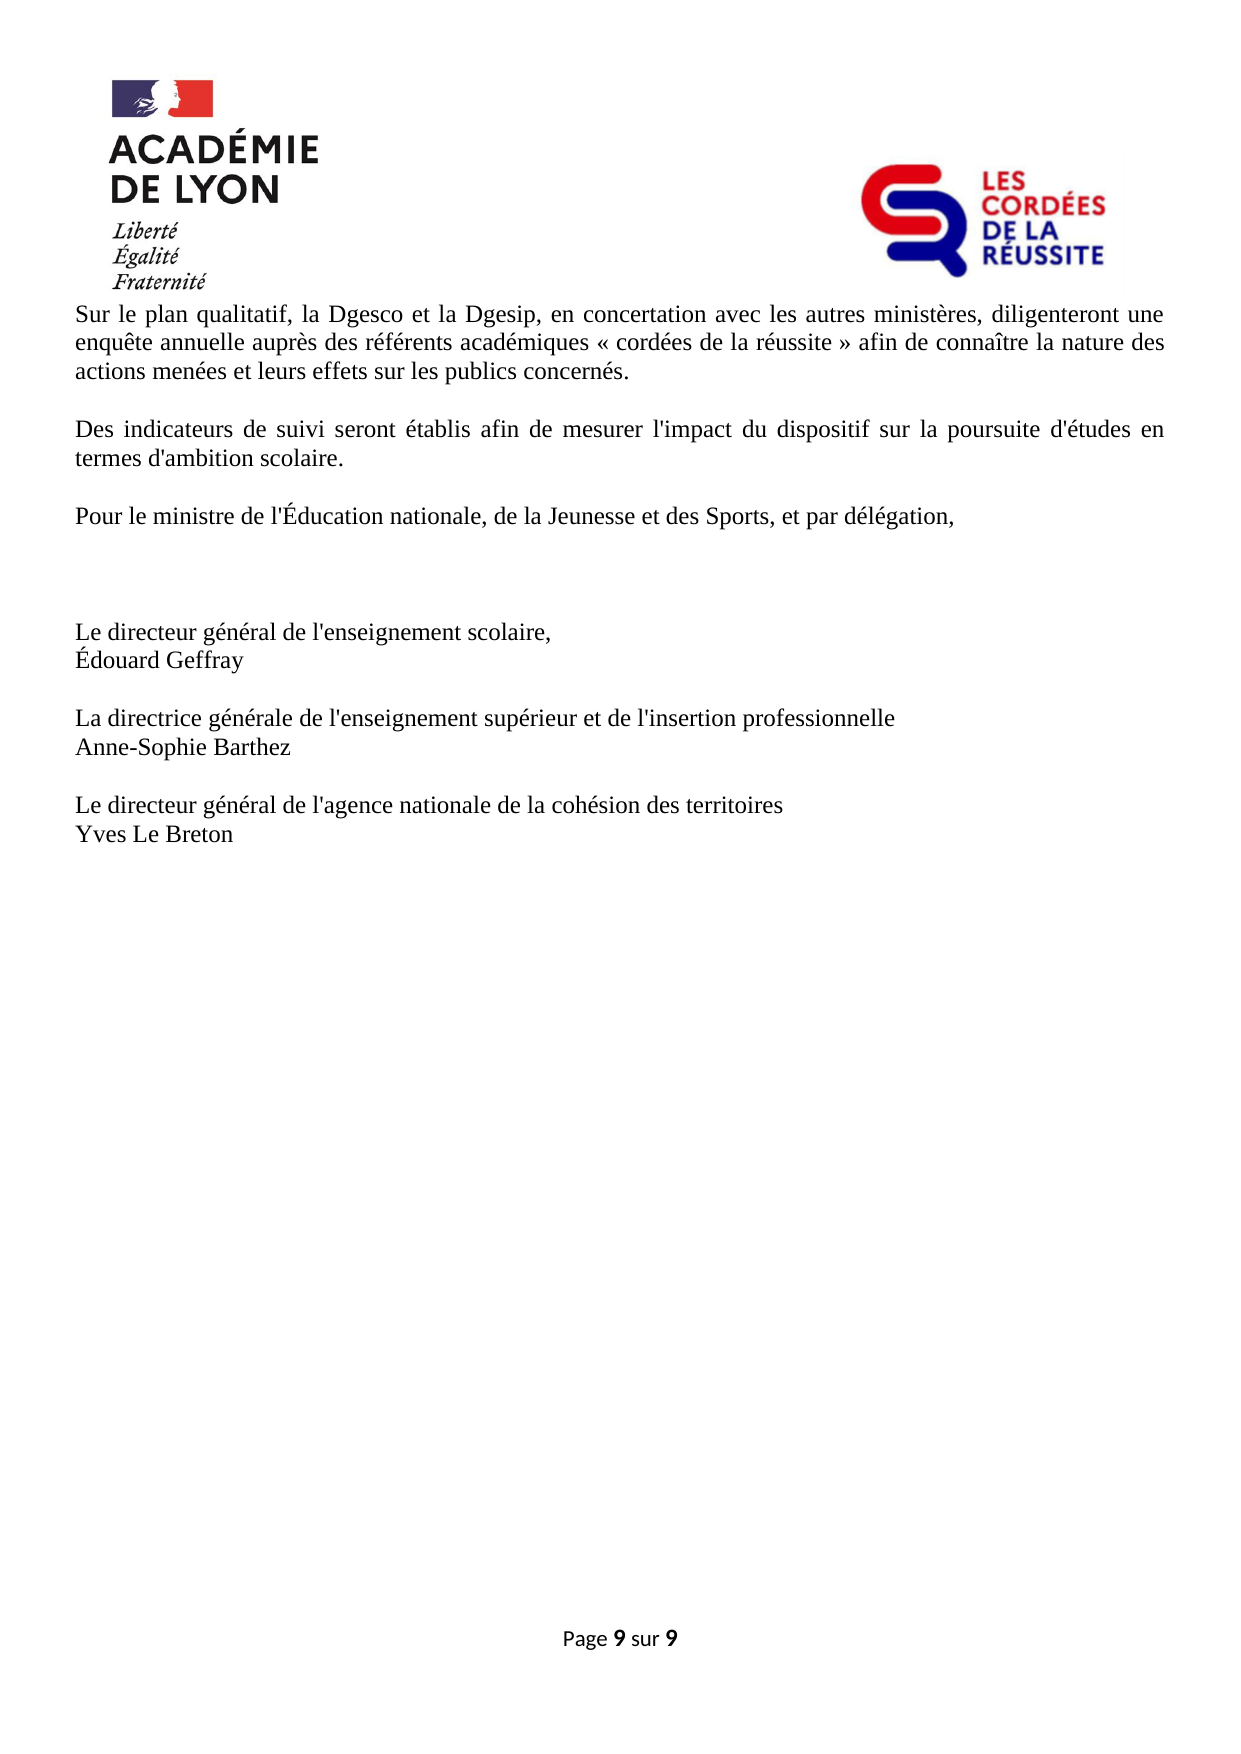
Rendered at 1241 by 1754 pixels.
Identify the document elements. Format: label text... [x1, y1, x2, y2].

text La directrice générale de l'enseignement supérieur et de l'insertion professionnelle Anne-Sophie Barthez [75, 703, 1165, 761]
text Le directeur général de l'enseignement scolaire, Édouard Geffray [75, 617, 1165, 674]
text Le directeur général de l'agence nationale de la cohésion des territoires Yves Le Breton [75, 790, 1165, 847]
picture [843, 147, 1125, 297]
text Pour le ministre de l'Éducation nationale, de la Jeunesse et des Sports, et par délégation, [75, 501, 1165, 529]
picture [75, 73, 355, 299]
text Des indicateurs de suivi seront établis afin de mesurer l'impact du dispositif sur la poursuite d'études en termes d'ambition scolaire. [75, 414, 1165, 472]
text Sur le plan qualitatif, la Dgesco et la Dgesip, en concertation avec les autres ministères, diligenteront une enquête annuelle auprès des référents académiques « cordées de la réussite » afin de connaître la nature des actions menées et leurs effets sur les publics concernés. [75, 299, 1165, 385]
